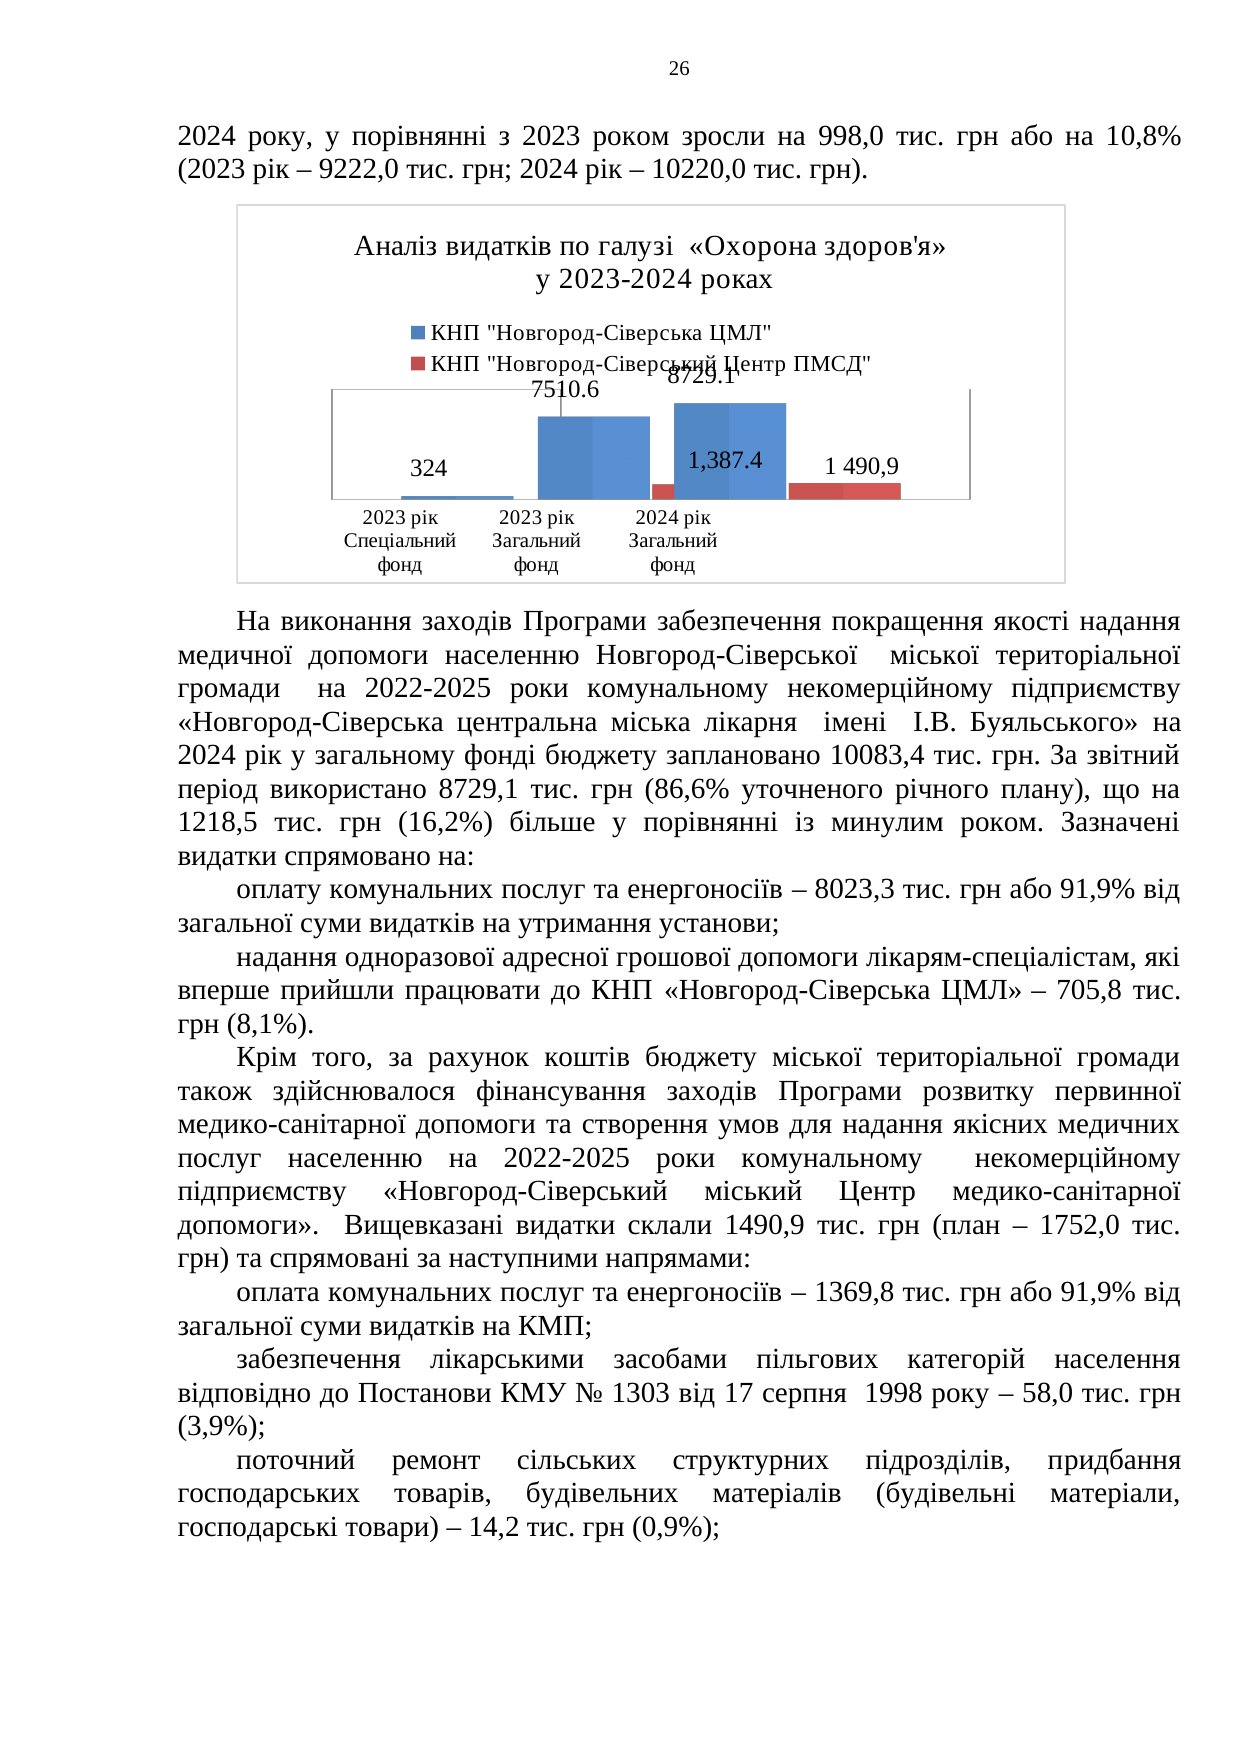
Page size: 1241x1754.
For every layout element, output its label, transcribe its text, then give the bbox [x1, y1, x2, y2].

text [177, 118, 1181, 185]
title На виконання заходів Програми забезпечення покращення якості надання медичної допомоги населенню Новгород-Сіверської міської територіальної громади на 2022-2025 роки комунальному некомерційному підприємству «Новгород-Сіверська центральна міська лікарня імені І.В. Буяльського» на 2024 рік у загальному фонді бюджету заплановано 10083,4 тис. грн. За звітний період використано 8729,1 тис. грн (86,6% уточненого річного плану), що на 1218,5 тис. грн (16,2%) більше у порівнянні із минулим роком. Зазначені видатки спрямовано на: [177, 603, 1181, 872]
title Крім того, за рахунок коштів бюджету міської територіальної громади також здійснювалося фінансування заходів Програми розвитку первинної медико-санітарної допомоги та створення умов для надання якісних медичних послуг населенню на 2022-2025 роки комунальному некомерційному підприємству «Новгород-Сіверський міський Центр медико-санітарної допомоги». Вищевказані видатки склали 1490,9 тис. грн (план – 1752,0 тис. грн) та спрямовані за наступними напрямами: [177, 1039, 1181, 1274]
title оплата комунальних послуг та енергоносіїв – 1369,8 тис. грн або 91,9% від загальної суми видатків на КМП; [177, 1274, 1181, 1341]
title поточний ремонт сільських структурних підрозділів, придбання господарських товарів, будівельних матеріалів (будівельні матеріали, господарські товари) – 14,2 тис. грн (0,9%); [177, 1442, 1181, 1542]
title надання одноразової адресної грошової допомоги лікарям-спеціалістам, які вперше прийшли працювати до КНП «Новгород-Сіверська ЦМЛ» – 705,8 тис. грн (8,1%). [177, 939, 1181, 1039]
title забезпечення лікарськими засобами пільгових категорій населення відповідно до Постанови КМУ № 1303 від 17 серпня 1998 року – 58,0 тис. грн (3,9%); [177, 1341, 1181, 1442]
title оплату комунальних послуг та енергоносіїв – 8023,3 тис. грн або 91,9% від загальної суми видатків на утримання установи; [177, 872, 1181, 939]
